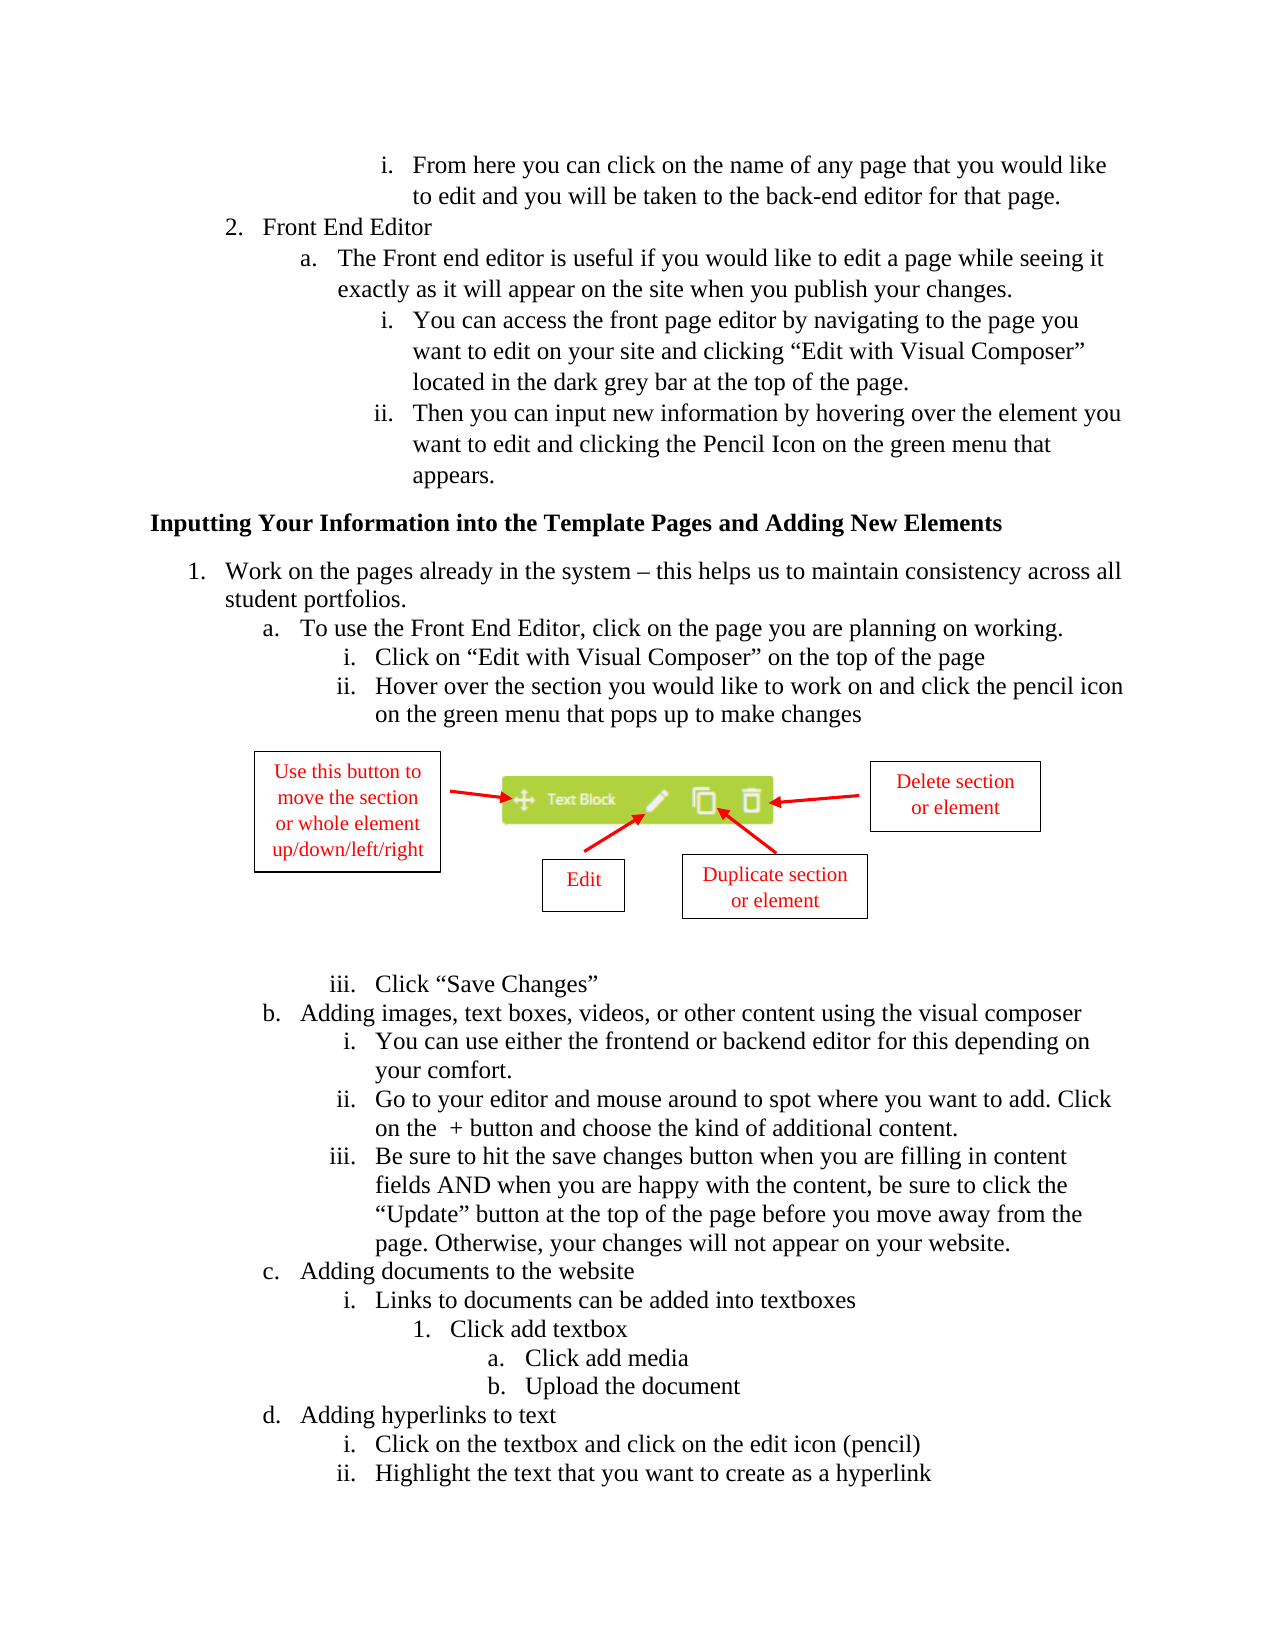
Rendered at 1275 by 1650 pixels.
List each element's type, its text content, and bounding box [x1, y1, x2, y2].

list Upload the document [487, 1371, 1125, 1400]
list Go to your editor and mouse around to spot where you want to add. Click on the + button and choose the kind of additional content. [356, 1084, 1125, 1141]
list Front End Editor [225, 212, 1125, 241]
list Adding hyperlinks to text [262, 1400, 1125, 1429]
list Adding images, text boxes, videos, or other content using the visual composer [262, 998, 1125, 1026]
list Then you can input new information by hovering over the element you want to edit and clicking the Pencil Icon on the green menu that appears. [394, 398, 1125, 489]
list Work on the pages already in the system – this helps us to maintain consistency across all student portfolios. [187, 556, 1125, 613]
list Click “Save Changes” [356, 969, 1125, 998]
list You can access the front page editor by navigating to the page you want to edit on your site and clicking “Edit with Visual Composer” located in the dark grey bar at the top of the page. [394, 305, 1125, 396]
list Links to documents can be added into textboxes [356, 1285, 1125, 1314]
list Click on the textbox and click on the edit icon (pencil) [356, 1429, 1125, 1458]
list Adding documents to the website [262, 1256, 1125, 1285]
list To use the Front End Editor, click on the page you are planning on working. [262, 613, 1125, 642]
text Inputting Your Information into the Template Pages and Adding New Elements [150, 508, 1125, 537]
list You can use either the frontend or backend editor for this depending on your comfort. [356, 1026, 1125, 1084]
list Click add media [487, 1343, 1125, 1371]
list Click add textbox [412, 1314, 1125, 1343]
list From here you can click on the name of any page that you would like to edit and you will be taken to the back-end editor for that page. [394, 150, 1125, 210]
list Hover over the section you would like to work on and click the pencil icon on the green menu that pops up to make changes [356, 671, 1125, 728]
list The Front end editor is useful if you would like to edit a page while seeing it exactly as it will appear on the site when you publish your changes. [300, 243, 1125, 303]
list Click on “Edit with Visual Composer” on the top of the page [356, 642, 1125, 671]
list Highlight the text that you want to create as a hyperlink [356, 1458, 1125, 1486]
list Be sure to hit the save changes button when you are filling in content fields AND when you are happy with the content, be sure to click the “Update” button at the top of the page before you move away from the page. Otherwise, your changes will not appear on your website. [356, 1141, 1125, 1256]
